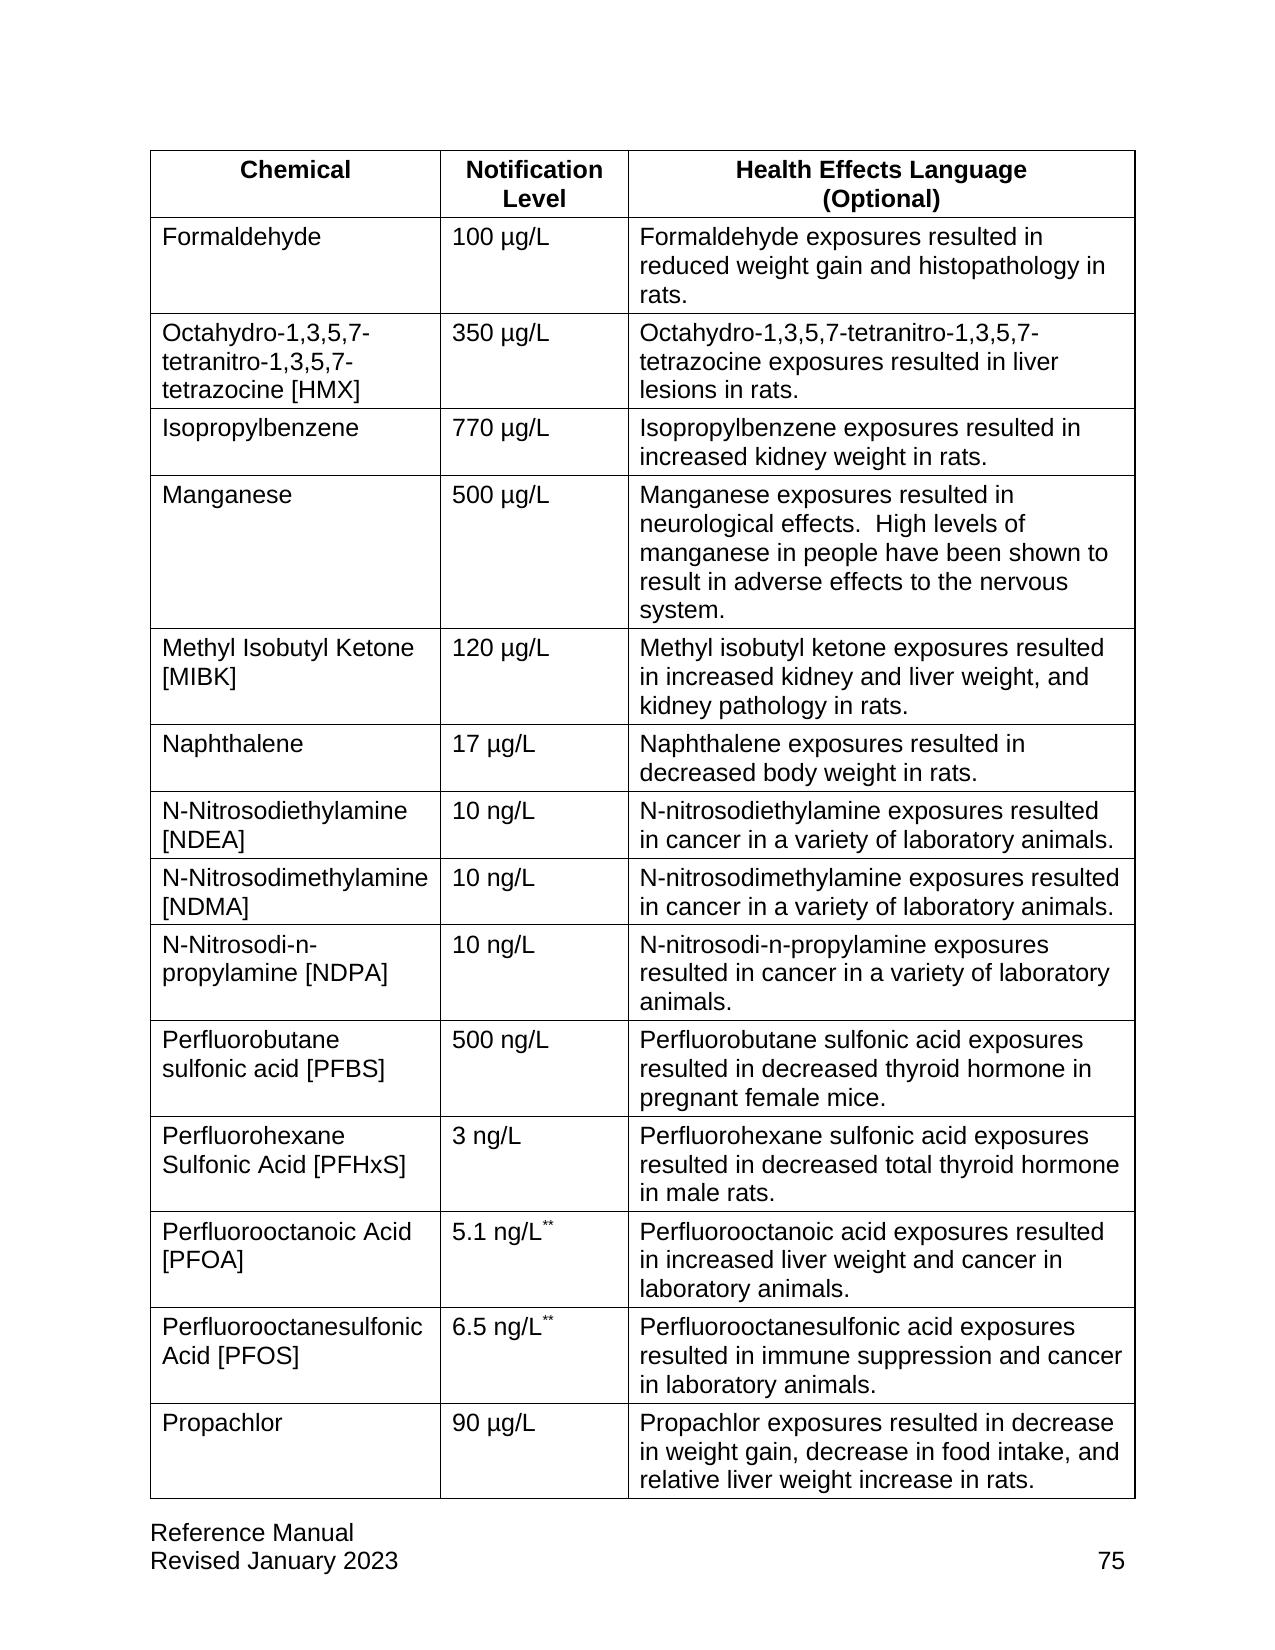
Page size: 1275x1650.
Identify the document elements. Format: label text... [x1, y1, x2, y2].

table_cell Naphthalene [151, 725, 440, 791]
table_cell N-nitrosodi-n-propylamine exposures resulted in cancer in a variety of laboratory animals. [629, 925, 1134, 1020]
table_cell Manganese exposures resulted in neurological effects. High levels of manganese in people have been shown to result in adverse effects to the nervous system. [629, 476, 1134, 628]
table_cell 120 µg/L [441, 629, 628, 724]
table_cell Perfluorohexane Sulfonic Acid [PFHxS] [151, 1117, 440, 1211]
table_cell Naphthalene exposures resulted in decreased body weight in rats. [629, 725, 1134, 791]
table_cell 770 µg/L [441, 409, 628, 475]
table_cell 350 µg/L [441, 314, 628, 408]
table_cell Propachlor exposures resulted in decrease in weight gain, decrease in food intake, and relative liver weight increase in rats. [629, 1404, 1134, 1498]
table_cell Formaldehyde [151, 218, 440, 312]
table_cell 90 µg/L [441, 1404, 628, 1498]
table_cell 5.1 ng/L** [441, 1212, 628, 1307]
table_cell Octahydro-1,3,5,7-tetranitro-1,3,5,7-tetrazocine exposures resulted in liver lesions in rats. [629, 314, 1134, 408]
table_cell Perfluorohexane sulfonic acid exposures resulted in decreased total thyroid hormone in male rats. [629, 1117, 1134, 1211]
table_cell N-Nitrosodi-n-propylamine [NDPA] [151, 925, 440, 1020]
table_cell 500 ng/L [441, 1021, 628, 1116]
table_cell N-Nitrosodiethylamine [NDEA] [151, 792, 440, 857]
table_cell 17 µg/L [441, 725, 628, 791]
table_cell 10 ng/L [441, 792, 628, 857]
table_cell 10 ng/L [441, 925, 628, 1020]
table_header Notification Level [441, 151, 628, 217]
table_cell N-nitrosodiethylamine exposures resulted in cancer in a variety of laboratory animals. [629, 792, 1134, 857]
table_cell Perfluorobutane sulfonic acid [PFBS] [151, 1021, 440, 1116]
table_cell N-Nitrosodimethylamine [NDMA] [151, 859, 440, 924]
table_cell Perfluorooctanoic acid exposures resulted in increased liver weight and cancer in laboratory animals. [629, 1212, 1134, 1307]
table_cell Perfluorooctanesulfonic acid exposures resulted in immune suppression and cancer in laboratory animals. [629, 1308, 1134, 1402]
table_cell Isopropylbenzene [151, 409, 440, 475]
table_cell Perfluorooctanoic Acid [PFOA] [151, 1212, 440, 1307]
table_cell 3 ng/L [441, 1117, 628, 1211]
table_cell Perfluorobutane sulfonic acid exposures resulted in decreased thyroid hormone in pregnant female mice. [629, 1021, 1134, 1116]
table_cell 100 µg/L [441, 218, 628, 312]
table_cell Perfluorooctanesulfonic Acid [PFOS] [151, 1308, 440, 1402]
table_cell 6.5 ng/L** [441, 1308, 628, 1402]
table_cell Formaldehyde exposures resulted in reduced weight gain and histopathology in rats. [629, 218, 1134, 312]
table_header Chemical [151, 151, 440, 217]
table_cell Isopropylbenzene exposures resulted in increased kidney weight in rats. [629, 409, 1134, 475]
table_cell Propachlor [151, 1404, 440, 1498]
table_cell Manganese [151, 476, 440, 628]
table_header Health Effects Language (Optional) [629, 151, 1134, 217]
table_cell N-nitrosodimethylamine exposures resulted in cancer in a variety of laboratory animals. [629, 859, 1134, 924]
table_cell Methyl Isobutyl Ketone [MIBK] [151, 629, 440, 724]
table_cell Octahydro-1,3,5,7-tetranitro-1,3,5,7-tetrazocine [HMX] [151, 314, 440, 408]
table_cell 500 µg/L [441, 476, 628, 628]
table_cell Methyl isobutyl ketone exposures resulted in increased kidney and liver weight, and kidney pathology in rats. [629, 629, 1134, 724]
table_cell 10 ng/L [441, 859, 628, 924]
